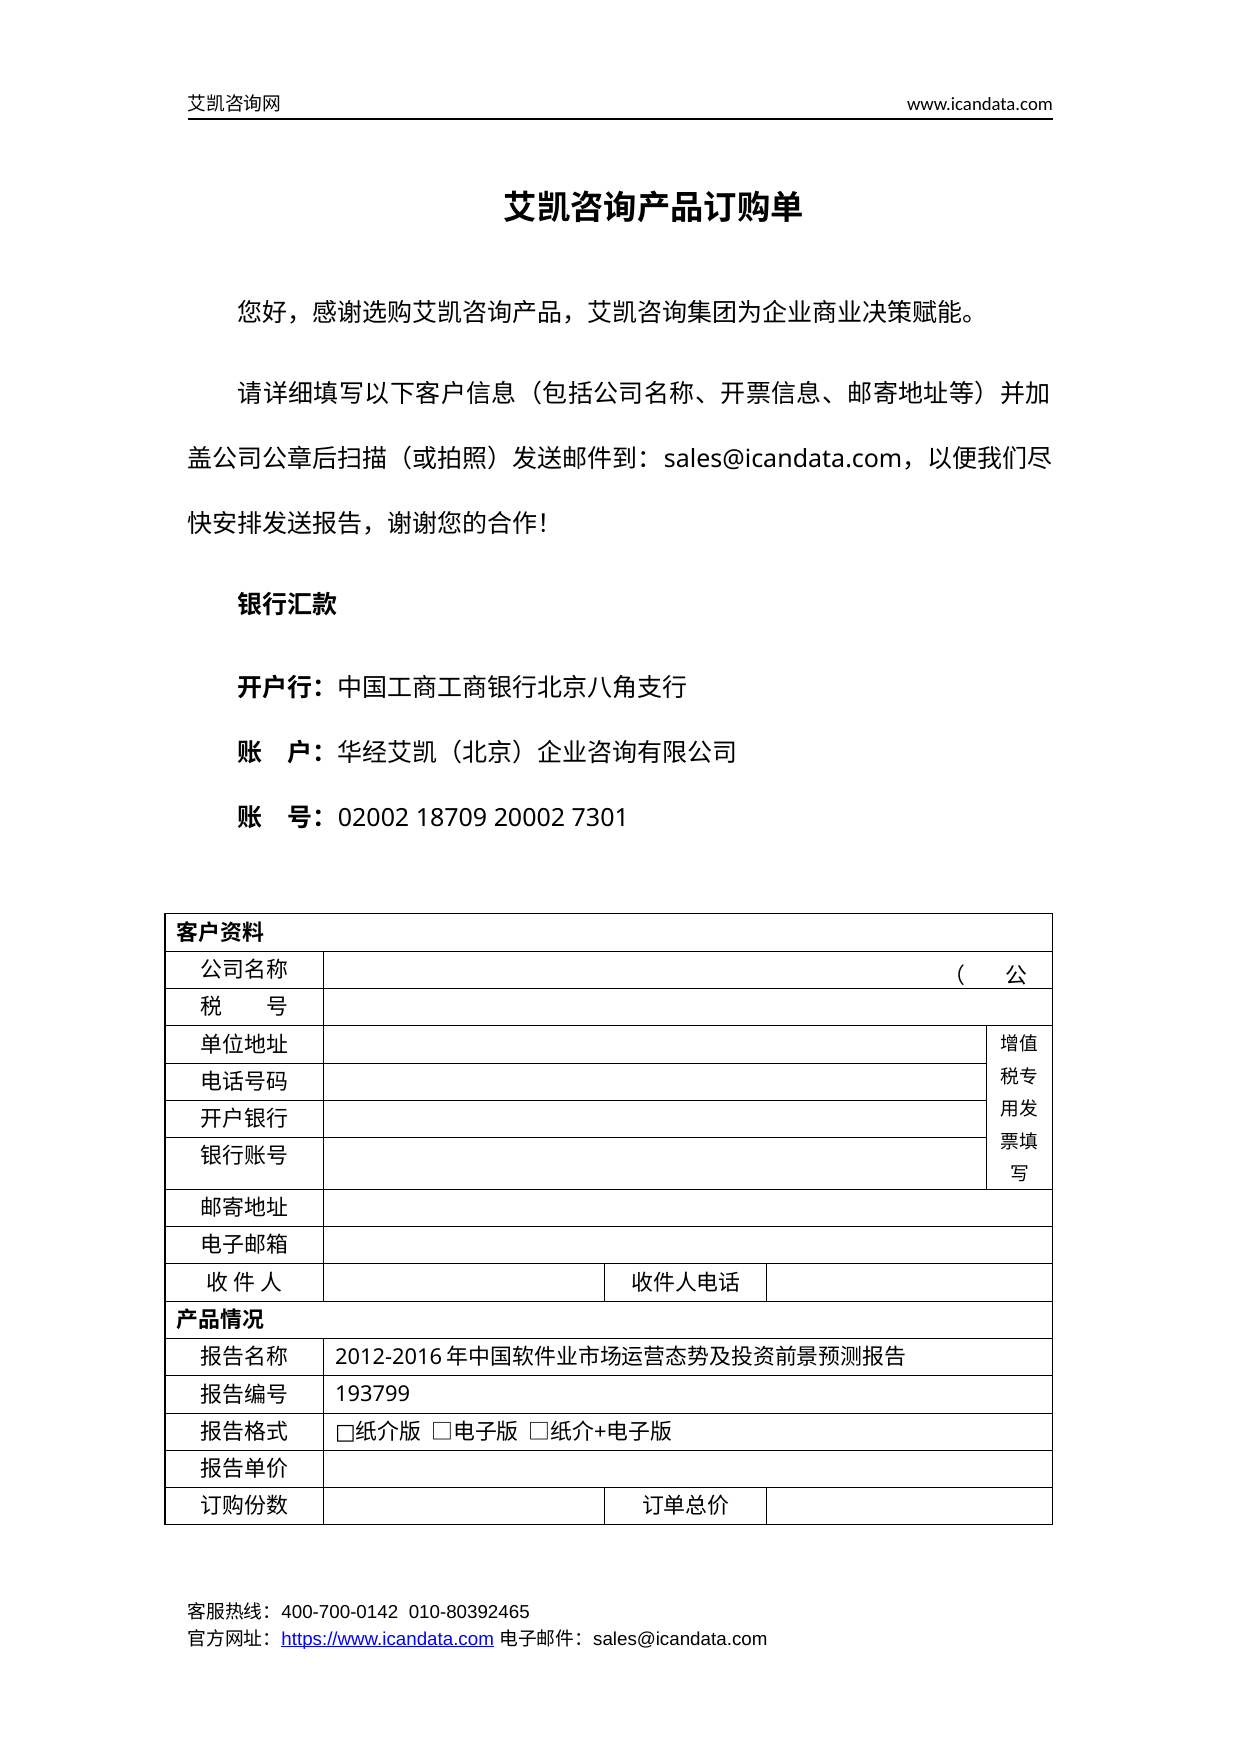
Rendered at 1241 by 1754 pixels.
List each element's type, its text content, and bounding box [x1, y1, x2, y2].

table_cell 订购份数 [166, 1488, 323, 1524]
table_cell 报告名称 [166, 1339, 323, 1375]
table_cell [324, 1264, 604, 1301]
table_cell [324, 989, 1052, 1025]
table_cell 报告格式 [166, 1414, 323, 1450]
table_cell 税 号 [166, 989, 323, 1025]
table_cell 2012-2016年中国软件业市场运营态势及投资前景预测报告 [324, 1339, 1052, 1375]
table_cell 单位地址 [166, 1026, 323, 1062]
table_cell [324, 1101, 986, 1137]
table_cell [324, 1190, 1052, 1226]
table_cell 公司名称 [166, 952, 323, 988]
table_cell 收 件 人 [166, 1264, 323, 1301]
table_cell [324, 952, 1052, 988]
text 账 户：华经艾凯（北京）企业咨询有限公司 [187, 718, 1053, 783]
table_cell [324, 1488, 604, 1524]
table_cell 邮寄地址 [166, 1190, 323, 1226]
table_cell 电话号码 [166, 1064, 323, 1100]
table_cell 开户银行 [166, 1101, 323, 1137]
table_cell 报告单价 [166, 1451, 323, 1487]
text 银行汇款 [187, 570, 1053, 635]
table_cell [324, 1026, 986, 1062]
table_cell [767, 1264, 1052, 1301]
table_cell [324, 1064, 986, 1100]
table_header 客户资料 [166, 914, 1052, 951]
table_cell 订单总价 [605, 1488, 766, 1524]
table_cell □纸介版 □电子版 □纸介+电子版 [324, 1414, 1052, 1450]
table_cell [324, 1227, 1052, 1263]
table_cell [324, 1138, 986, 1189]
table_cell 银行账号 [166, 1138, 323, 1189]
text 开户行：中国工商工商银行北京八角支行 [187, 653, 1053, 718]
text 您好，感谢选购艾凯咨询产品，艾凯咨询集团为企业商业决策赋能。 [187, 278, 1053, 343]
table_cell 产品情况 [166, 1302, 1052, 1338]
table_cell 增值税专用发票填写 [987, 1026, 1052, 1189]
table_cell 193799 [324, 1376, 1052, 1412]
table_cell 电子邮箱 [166, 1227, 323, 1263]
text 艾凯咨询产品订购单 [187, 172, 1053, 237]
table_cell [324, 1451, 1052, 1487]
table_cell 收件人电话 [605, 1264, 766, 1301]
table_cell [767, 1488, 1052, 1524]
text 请详细填写以下客户信息（包括公司名称、开票信息、邮寄地址等）并加盖公司公章后扫描（或拍照）发送邮件到：sales@icandata.com，以便我们尽快安排发送报告，谢谢您的合作！ [187, 359, 1053, 554]
text 账 号：02002 18709 20002 7301 [187, 783, 1053, 848]
table_cell 报告编号 [166, 1376, 323, 1412]
